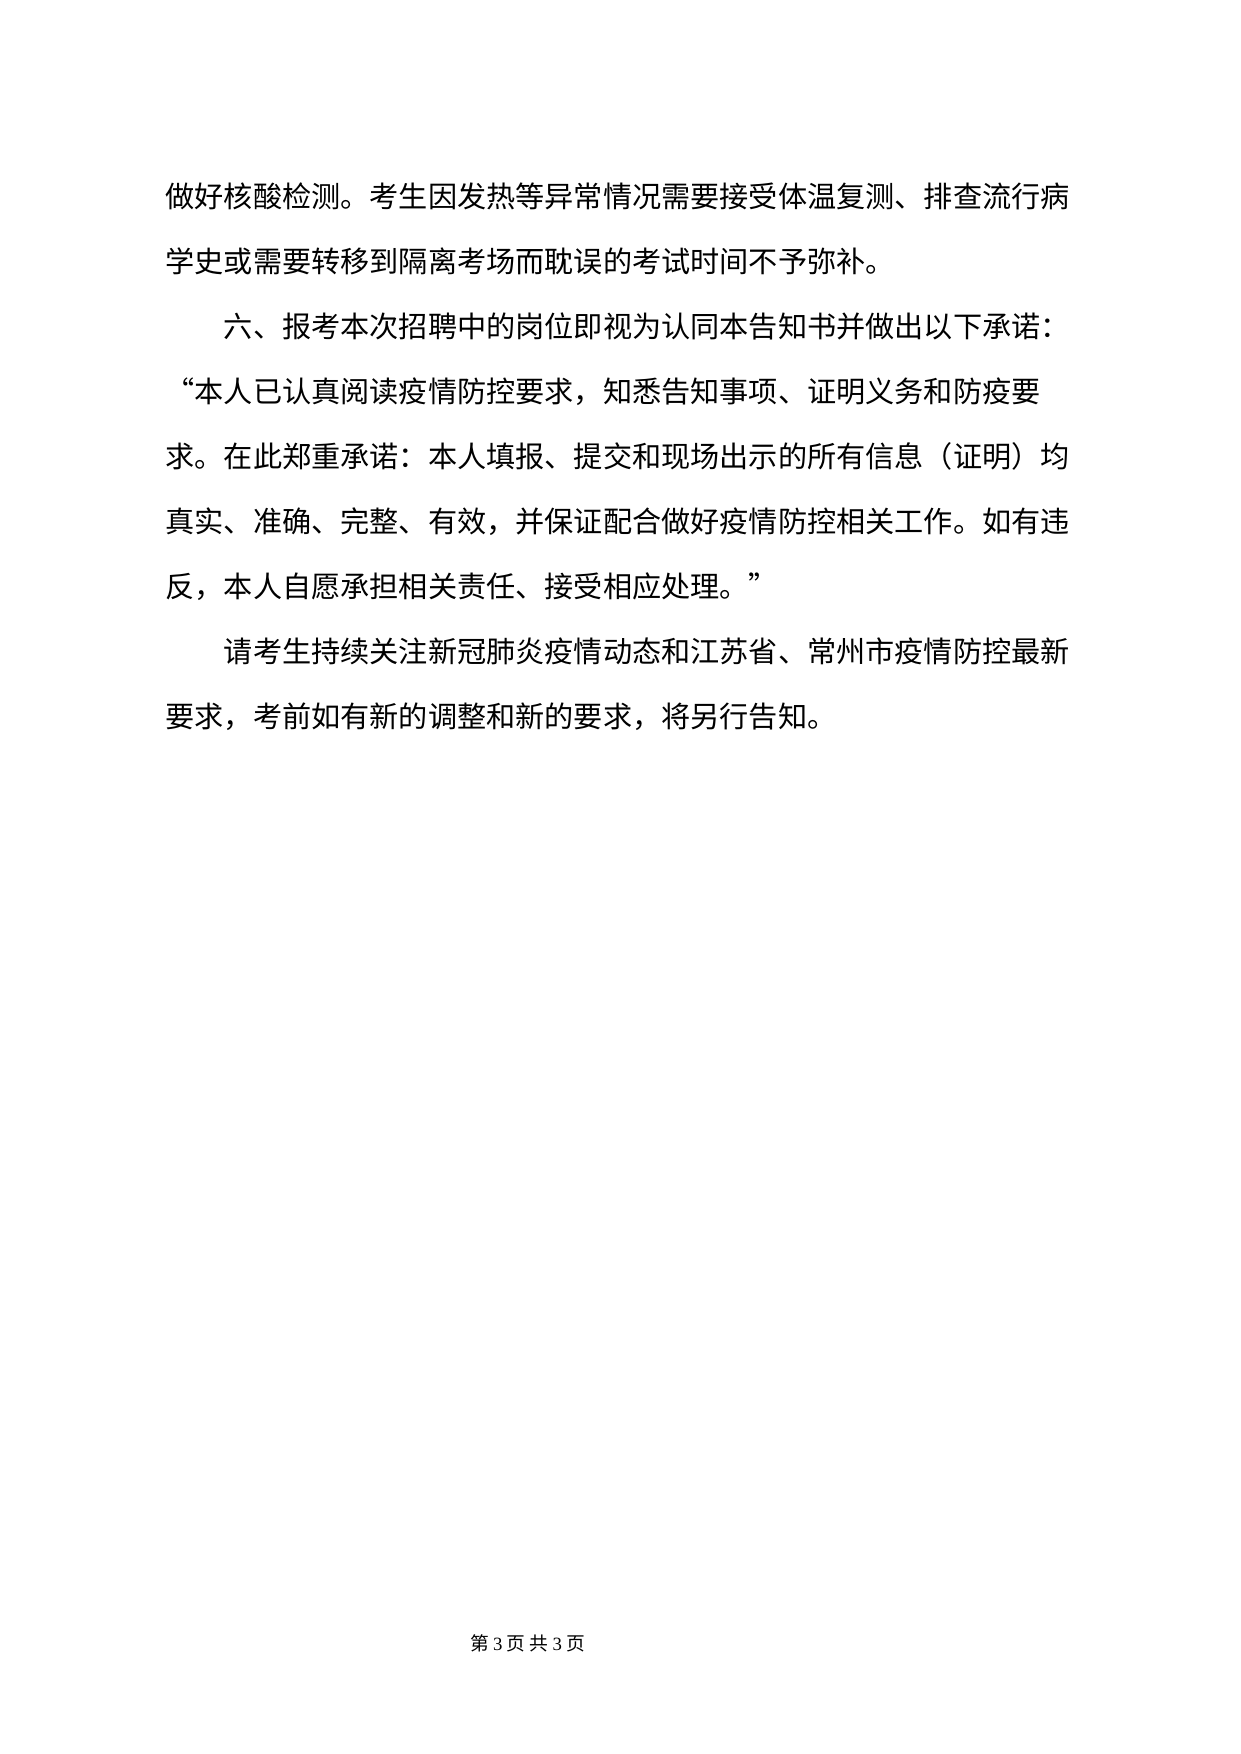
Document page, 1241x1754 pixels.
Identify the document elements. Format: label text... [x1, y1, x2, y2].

text 六、报考本次招聘中的岗位即视为认同本告知书并做出以下承诺：“本人已认真阅读疫情防控要求，知悉告知事项、证明义务和防疫要求。在此郑重承诺：本人填报、提交和现场出示的所有信息（证明）均真实、准确、完整、有效，并保证配合做好疫情防控相关工作。如有违反，本人自愿承担相关责任、接受相应处理。” [165, 292, 1075, 617]
text 请考生持续关注新冠肺炎疫情动态和江苏省、常州市疫情防控最新要求，考前如有新的调整和新的要求，将另行告知。 [165, 617, 1075, 747]
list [165, 162, 1075, 292]
